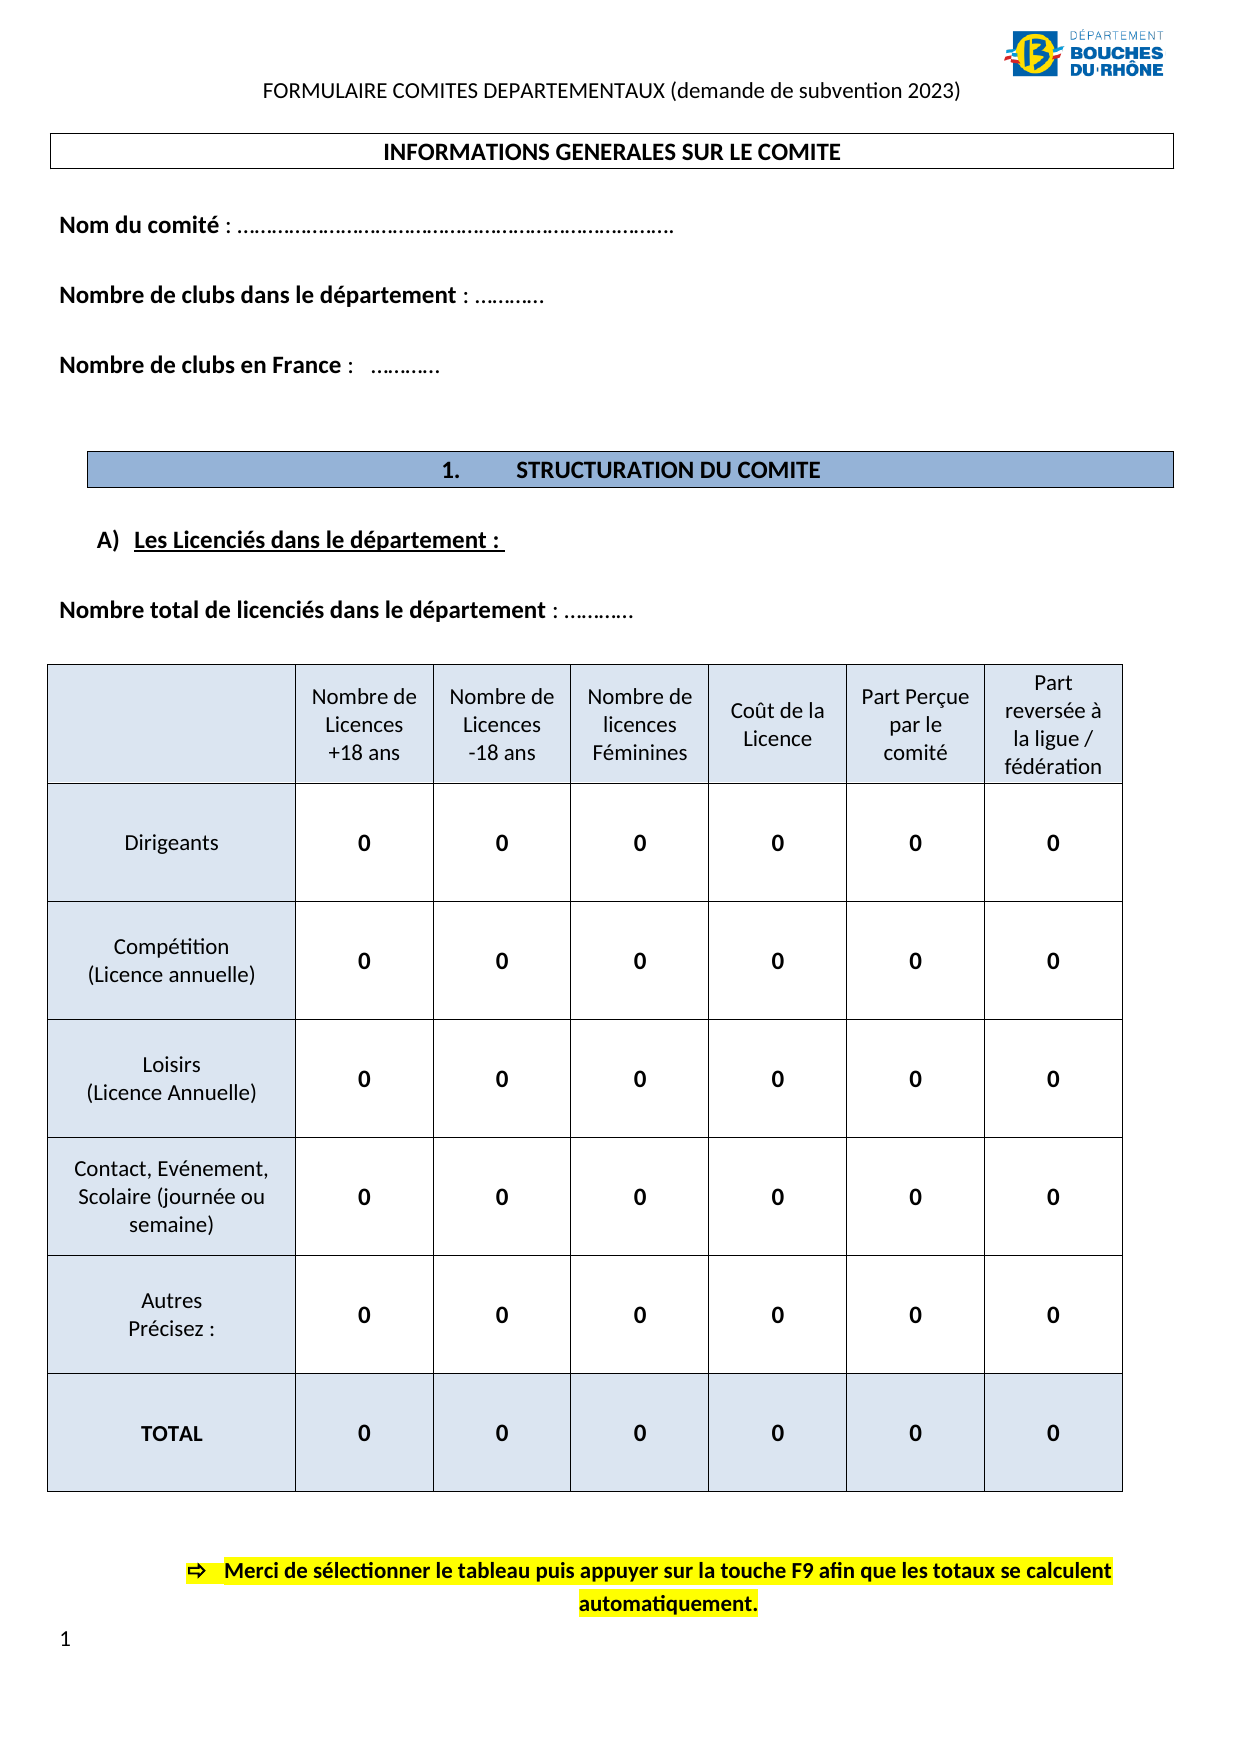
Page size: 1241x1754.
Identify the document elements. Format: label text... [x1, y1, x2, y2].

table_cell 0 [296, 1020, 433, 1137]
table_cell 0 [296, 1374, 433, 1491]
table_cell 0 [847, 784, 984, 901]
table_cell 0 [709, 902, 846, 1019]
table_cell 0 [985, 902, 1122, 1019]
list Les Licenciés dans le département : [97, 524, 1165, 555]
table_header [48, 665, 295, 782]
table_cell 0 [709, 784, 846, 901]
table_header Nombre de Licences -18 ans [434, 665, 570, 782]
text Nombre de clubs dans le département : ………… [59, 279, 1165, 309]
table_header Coût de la Licence [709, 665, 846, 782]
table_cell 0 [571, 1374, 708, 1491]
table_header Part Perçue par le comité [847, 665, 984, 782]
table_header Nombre de licences Féminines [571, 665, 708, 782]
table_cell 0 [847, 1020, 984, 1137]
table_cell 0 [847, 902, 984, 1019]
table_cell 0 [434, 1374, 570, 1491]
table_cell 0 [709, 1256, 846, 1373]
table_cell 0 [296, 784, 433, 901]
table_cell Dirigeants [48, 784, 295, 901]
list STRUCTURATION DU COMITE [88, 452, 1173, 487]
table_cell 0 [296, 902, 433, 1019]
table_cell 0 [709, 1374, 846, 1491]
table_cell 0 [296, 1138, 433, 1255]
list Merci de sélectionner le tableau puis appuyer sur la touche F9 afin que les totaux se calculent automatiquement. [134, 1557, 1165, 1617]
table_cell 0 [709, 1020, 846, 1137]
text INFORMATIONS GENERALES SUR LE COMITE [51, 134, 1173, 168]
table_cell 0 [847, 1256, 984, 1373]
table_cell 0 [571, 1138, 708, 1255]
table_cell 0 [985, 784, 1122, 901]
table_cell 0 [571, 1020, 708, 1137]
table_cell 0 [571, 902, 708, 1019]
table_cell 0 [571, 784, 708, 901]
table_header Nombre de Licences +18 ans [296, 665, 433, 782]
table_cell 0 [434, 1020, 570, 1137]
table_cell Contact, Evénement, Scolaire (journée ou semaine) [48, 1138, 295, 1255]
picture [1004, 29, 1166, 77]
table_cell 0 [434, 1138, 570, 1255]
table_cell 0 [434, 784, 570, 901]
text Nombre de clubs en France : ………… [59, 349, 1165, 379]
table_cell 0 [434, 902, 570, 1019]
table_cell Loisirs (Licence Annuelle) [48, 1020, 295, 1137]
table_cell 0 [571, 1256, 708, 1373]
table_cell 0 [296, 1256, 433, 1373]
table_cell 0 [434, 1256, 570, 1373]
table_cell 0 [985, 1256, 1122, 1373]
table_cell 0 [985, 1138, 1122, 1255]
table_cell 0 [985, 1374, 1122, 1491]
text Nombre total de licenciés dans le département : ………… [59, 594, 1165, 625]
table_cell Autres Précisez : [48, 1256, 295, 1373]
table_header Part reversée à la ligue / fédération [985, 665, 1122, 782]
table_cell Compétition (Licence annuelle) [48, 902, 295, 1019]
text Nom du comité : …………………………………………………………………. [59, 209, 1165, 239]
table_cell 0 [847, 1138, 984, 1255]
table_cell TOTAL [48, 1374, 295, 1491]
table_cell 0 [847, 1374, 984, 1491]
table_cell 0 [985, 1020, 1122, 1137]
table_cell 0 [709, 1138, 846, 1255]
